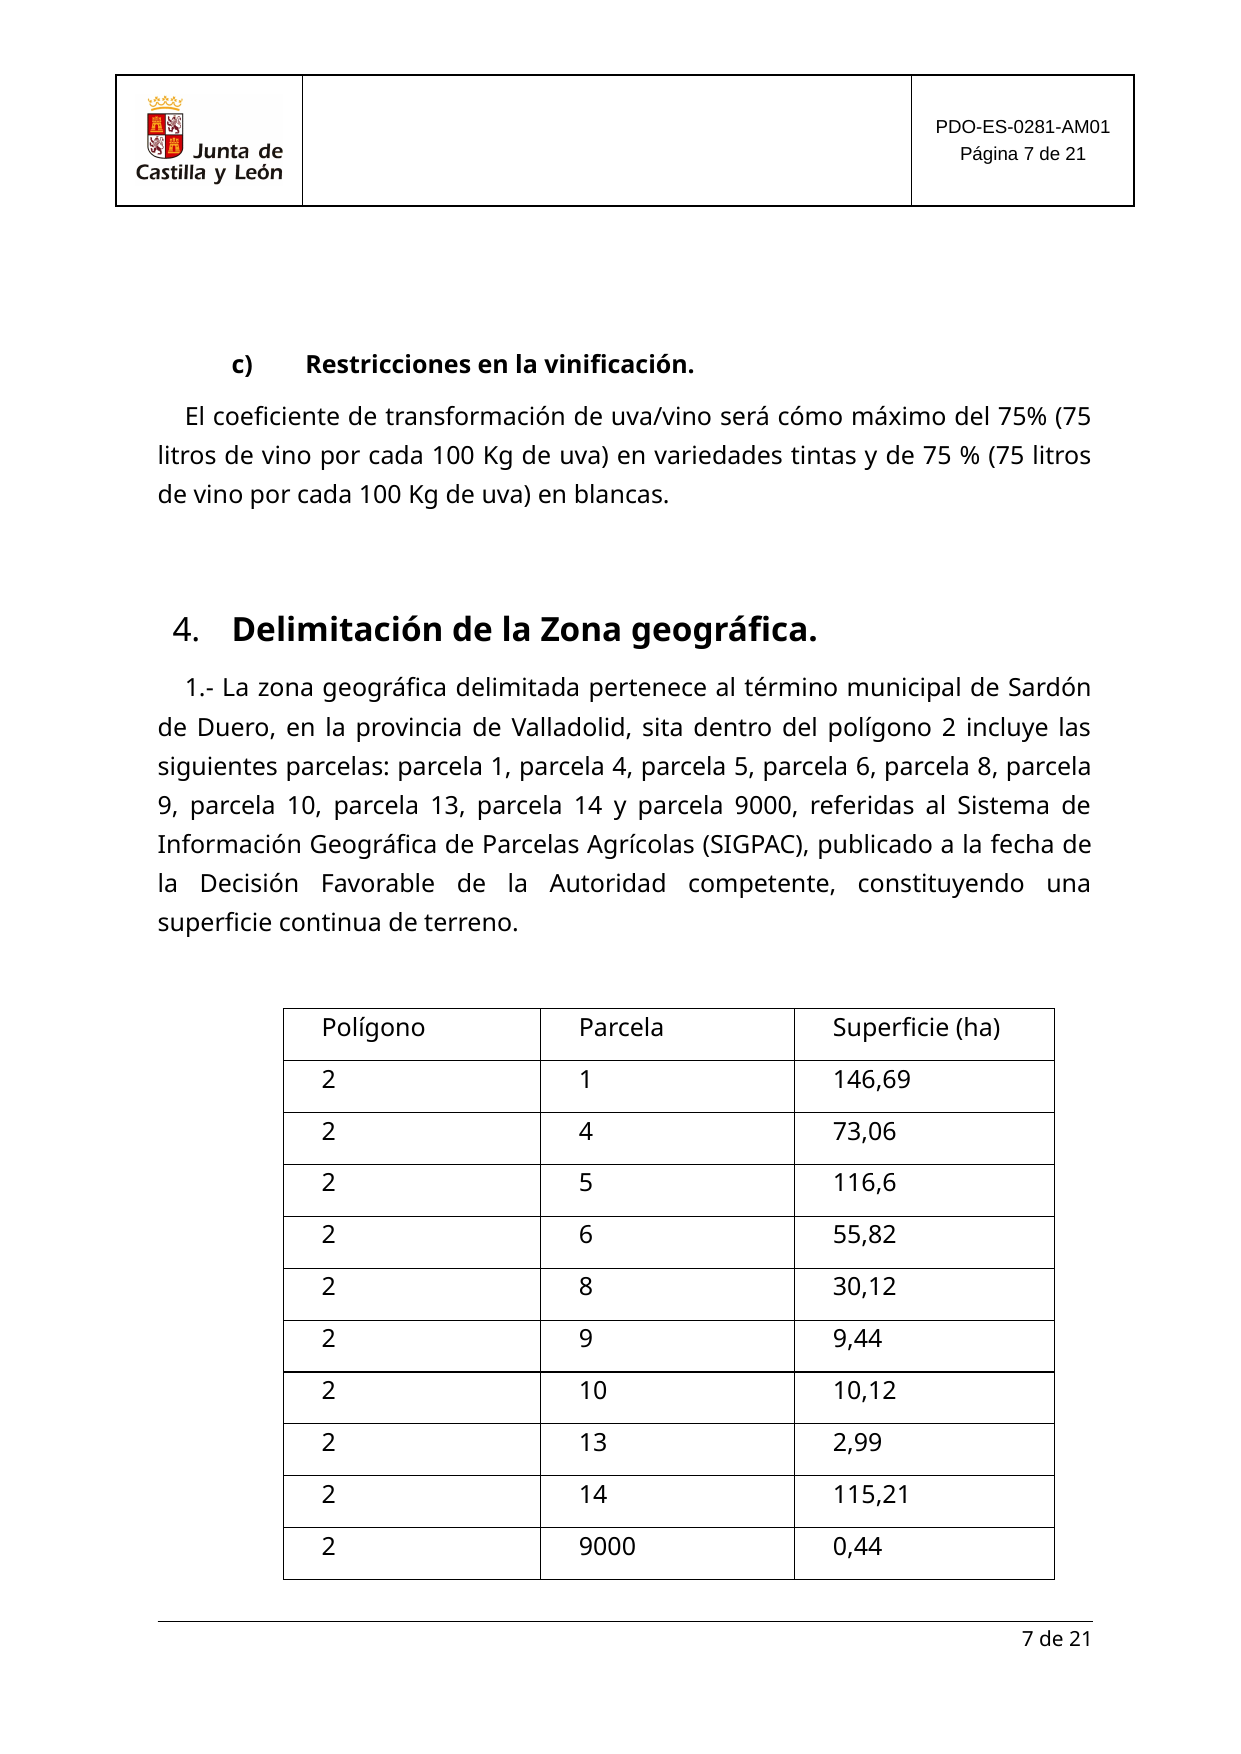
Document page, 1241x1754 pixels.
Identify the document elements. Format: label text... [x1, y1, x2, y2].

table_cell 13 [541, 1424, 794, 1475]
table_header Superficie (ha) [795, 1009, 1054, 1060]
table_cell 1 [541, 1061, 794, 1112]
table_cell 2,99 [795, 1424, 1054, 1475]
table_cell 9 [541, 1321, 794, 1371]
table_cell 30,12 [795, 1269, 1054, 1319]
table_cell 10,12 [795, 1373, 1054, 1423]
table_cell 2 [284, 1424, 540, 1475]
table_cell 2 [284, 1165, 540, 1216]
table_cell 9,44 [795, 1321, 1054, 1371]
table_cell 116,6 [795, 1165, 1054, 1216]
table_cell 2 [284, 1217, 540, 1268]
table_cell 6 [541, 1217, 794, 1268]
table_cell 2 [284, 1113, 540, 1164]
table_cell 2 [284, 1269, 540, 1319]
picture [135, 94, 284, 186]
table_cell 9000 [541, 1528, 794, 1579]
table_cell 4 [541, 1113, 794, 1164]
list Restricciones en la vinificación. [231, 347, 1093, 381]
table_header Polígono [284, 1009, 540, 1060]
table_cell 146,69 [795, 1061, 1054, 1112]
table_cell 5 [541, 1165, 794, 1216]
table_cell 2 [284, 1061, 540, 1112]
table_cell 2 [284, 1476, 540, 1527]
subtitle Delimitación de la Zona geográfica. [172, 605, 1093, 651]
table_cell 2 [284, 1528, 540, 1579]
table_cell 73,06 [795, 1113, 1054, 1164]
table_header Parcela [541, 1009, 794, 1060]
table_cell 0,44 [795, 1528, 1054, 1579]
table_cell 55,82 [795, 1217, 1054, 1268]
table_cell 115,21 [795, 1476, 1054, 1527]
table_cell 14 [541, 1476, 794, 1527]
text 1.- La zona geográfica delimitada pertenece al término municipal de Sardón de Duero, en la provincia de Valladolid, sita dentro del polígono 2 incluye las siguientes parcelas: parcela 1, parcela 4, parcela 5, parcela 6, parcela 8, parcela 9, parcela 10, parcela 13, parcela 14 y parcela 9000, referidas al Sistema de Información Geográfica de Parcelas Agrícolas (SIGPAC), publicado a la fecha de la Decisión Favorable de la Autoridad competente, constituyendo una superficie continua de terreno. [157, 670, 1093, 939]
text El coeficiente de transformación de uva/vino será cómo máximo del 75% (75 litros de vino por cada 100 Kg de uva) en variedades tintas y de 75 % (75 litros de vino por cada 100 Kg de uva) en blancas. [157, 399, 1093, 511]
table_cell 8 [541, 1269, 794, 1319]
table_cell 2 [284, 1321, 540, 1371]
table_cell 2 [284, 1373, 540, 1423]
table_cell 10 [541, 1373, 794, 1423]
